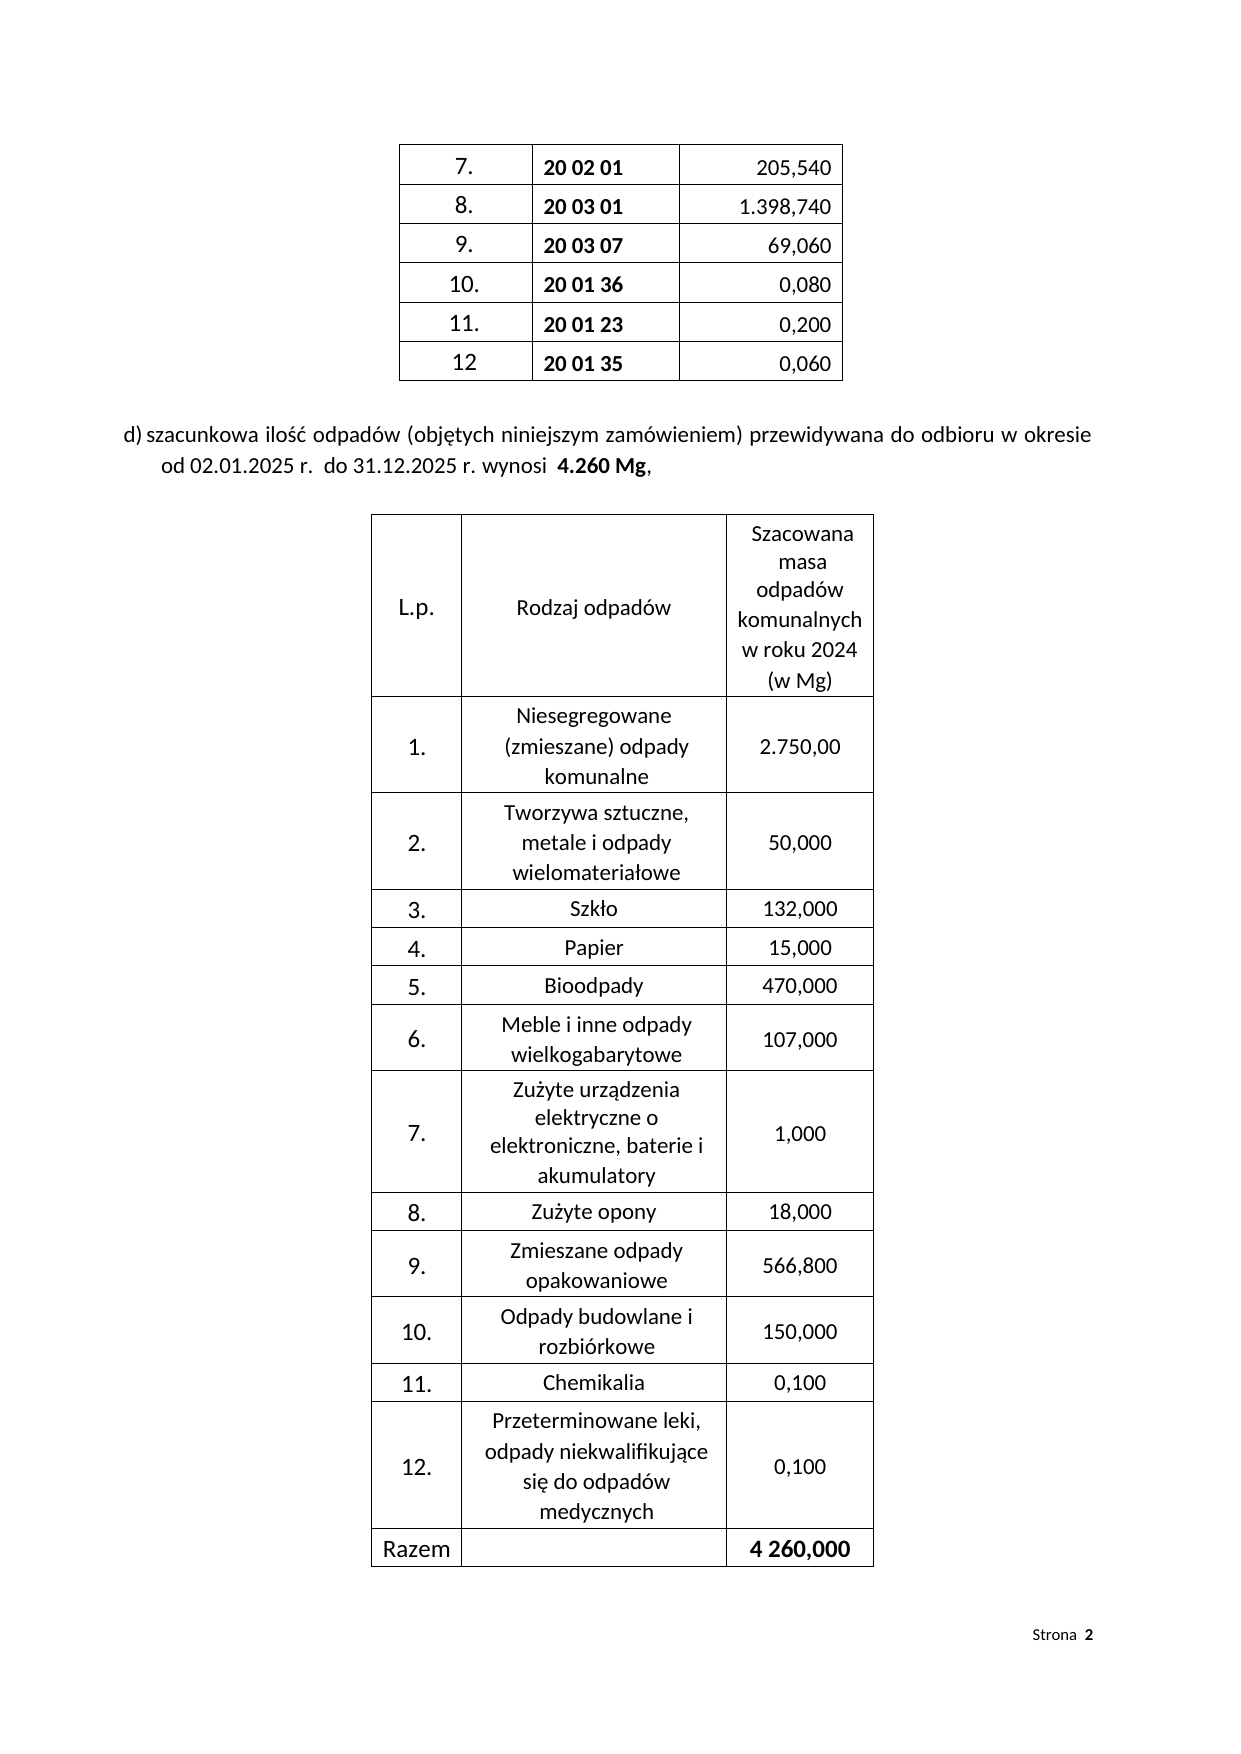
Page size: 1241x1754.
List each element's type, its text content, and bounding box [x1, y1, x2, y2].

table_cell 4. [372, 928, 461, 965]
table_header 7. [400, 145, 532, 183]
table_header 205,540 [680, 145, 842, 183]
table_cell 20 03 01 [533, 185, 679, 223]
table_cell 0,100 [727, 1364, 873, 1401]
table_cell Zużyte opony [462, 1193, 726, 1230]
table_header 20 02 01 [533, 145, 679, 183]
table_cell 150,000 [727, 1297, 873, 1362]
table_cell 11. [372, 1364, 461, 1401]
table_cell Papier [462, 928, 726, 965]
table_cell 7. [372, 1071, 461, 1192]
table_cell 20 01 36 [533, 263, 679, 302]
table_cell Chemikalia [462, 1364, 726, 1401]
table_cell 20 01 23 [533, 303, 679, 341]
table_cell 20 01 35 [533, 342, 679, 380]
table_cell Odpady budowlane i rozbiórkowe [462, 1297, 726, 1362]
table_cell 9. [400, 224, 532, 262]
table_cell 69,060 [680, 224, 842, 262]
table_cell 10. [400, 263, 532, 302]
table_cell 4 260,000 [727, 1529, 873, 1566]
table_cell Razem [372, 1529, 461, 1566]
table_cell 0,060 [680, 342, 842, 380]
table_cell 107,000 [727, 1005, 873, 1070]
table_header L.p. [372, 515, 461, 696]
table_cell 1.398,740 [680, 185, 842, 223]
list szacunkowa ilość odpadów (objętych niniejszym zamówieniem) przewidywana do odbioru w okresie od 02.01.2025 r. do 31.12.2025 r. wynosi 4.260 Mg, [123, 420, 1093, 479]
table_cell 1,000 [727, 1071, 873, 1192]
table_cell 50,000 [727, 793, 873, 888]
table_cell [462, 1529, 726, 1566]
table_cell 5. [372, 966, 461, 1004]
table_cell 0,080 [680, 263, 842, 302]
table_cell 0,200 [680, 303, 842, 341]
table_cell Bioodpady [462, 966, 726, 1004]
table_cell 470,000 [727, 966, 873, 1004]
table_cell 12 [400, 342, 532, 380]
table_cell Szkło [462, 890, 726, 927]
table_cell 6. [372, 1005, 461, 1070]
table_cell 3. [372, 890, 461, 927]
table_cell 9. [372, 1231, 461, 1296]
table_cell 20 03 07 [533, 224, 679, 262]
table_cell Zużyte urządzenia elektryczne o elektroniczne, baterie i akumulatory [462, 1071, 726, 1192]
table_cell 8. [400, 185, 532, 223]
table_cell 2.750,00 [727, 697, 873, 792]
table_cell 11. [400, 303, 532, 341]
table_cell 566,800 [727, 1231, 873, 1296]
table_cell 0,100 [727, 1402, 873, 1527]
table_cell 18,000 [727, 1193, 873, 1230]
table_cell Tworzywa sztuczne, metale i odpady wielomateriałowe [462, 793, 726, 888]
table_cell Zmieszane odpady opakowaniowe [462, 1231, 726, 1296]
table_cell 8. [372, 1193, 461, 1230]
table_cell Niesegregowane (zmieszane) odpady komunalne [462, 697, 726, 792]
table_cell Meble i inne odpady wielkogabarytowe [462, 1005, 726, 1070]
table_cell 15,000 [727, 928, 873, 965]
table_header Szacowana masa odpadów komunalnych w roku 2024 (w Mg) [727, 515, 873, 696]
table_cell 2. [372, 793, 461, 888]
table_header Rodzaj odpadów [462, 515, 726, 696]
table_cell 1. [372, 697, 461, 792]
table_cell 12. [372, 1402, 461, 1527]
table_cell 10. [372, 1297, 461, 1362]
table_cell 132,000 [727, 890, 873, 927]
table_cell Przeterminowane leki, odpady niekwalifikujące się do odpadów medycznych [462, 1402, 726, 1527]
